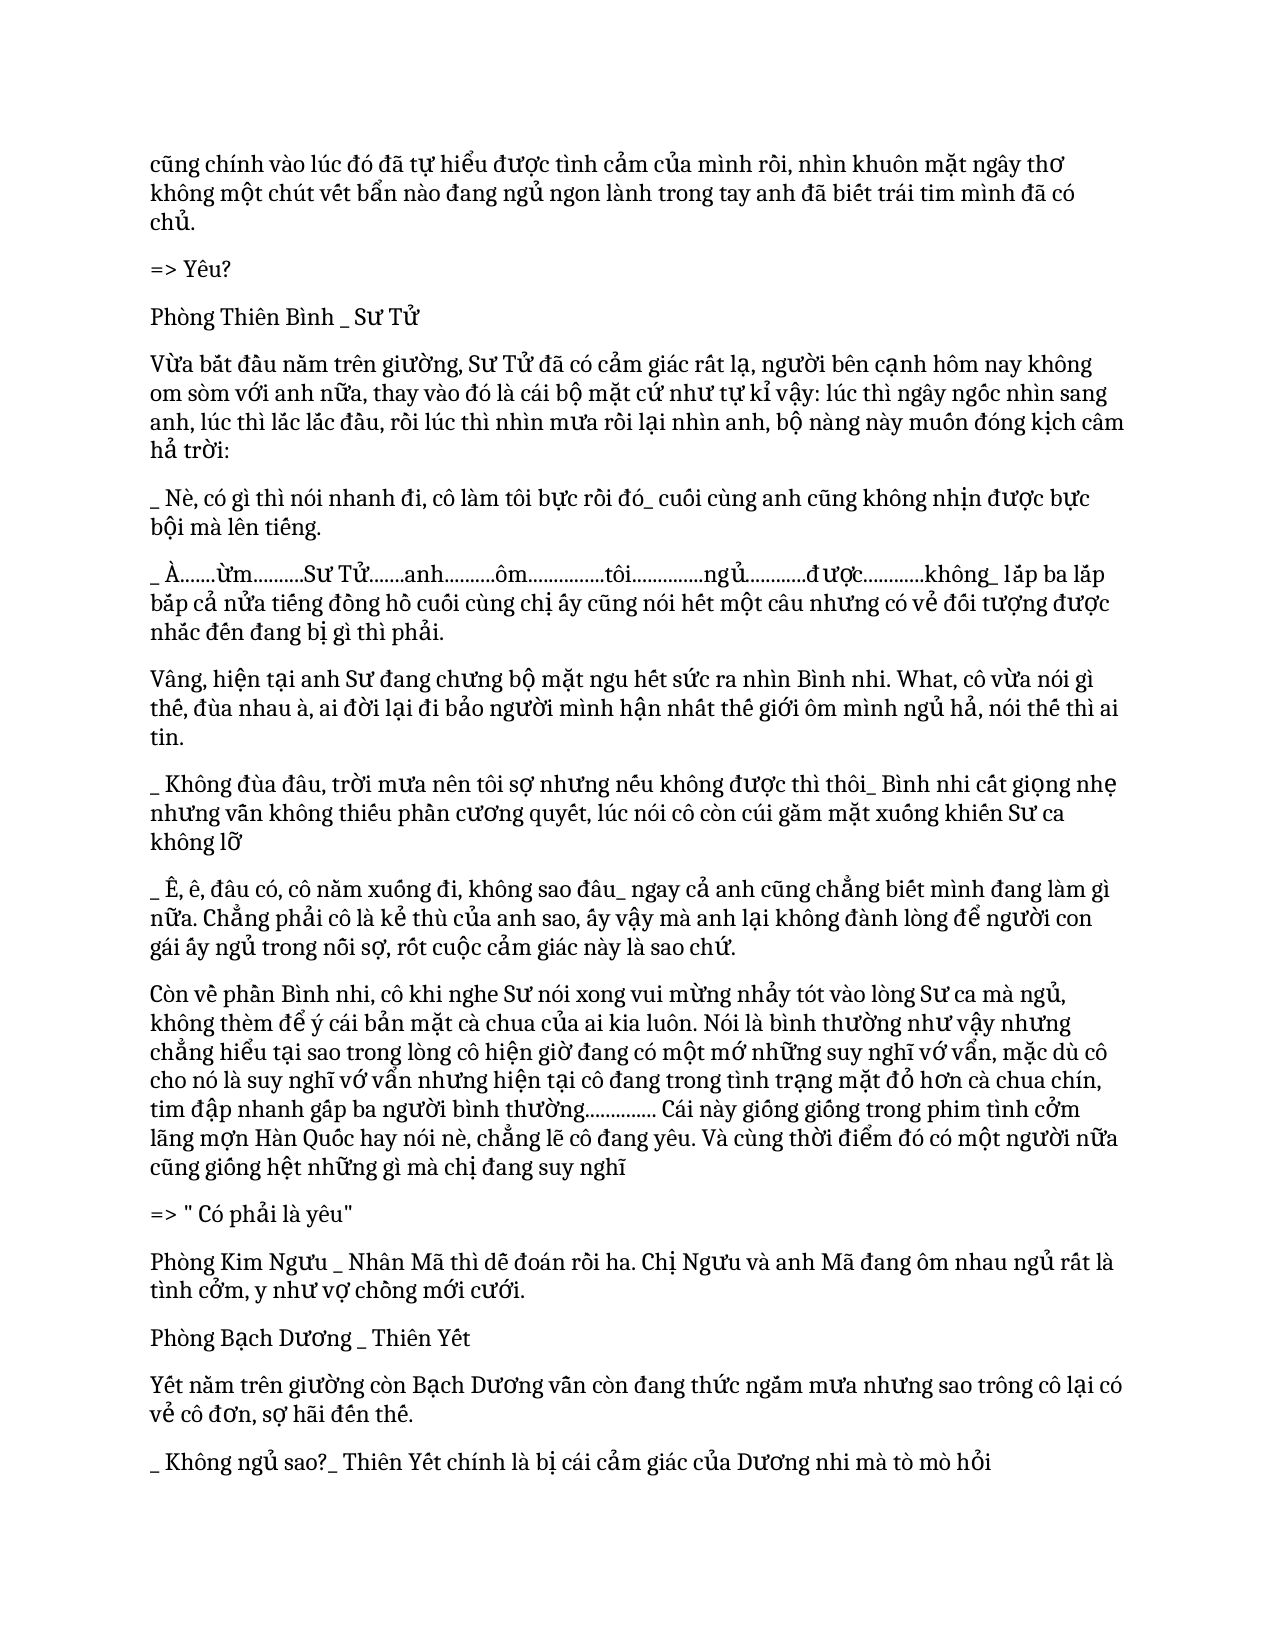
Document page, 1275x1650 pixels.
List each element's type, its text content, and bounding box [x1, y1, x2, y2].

text _ Không ngủ sao?_ Thiên Yết chính là bị cái cảm giác của Dương nhi mà tò mò hỏi [150, 1447, 1125, 1476]
text Yết nằm trên giường còn Bạch Dương vẫn còn đang thức ngắm mưa nhưng sao trông cô lại có vẻ cô đơn, sợ hãi đến thế. [150, 1371, 1125, 1429]
text Phòng Bạch Dương _ Thiên Yết [150, 1324, 1125, 1352]
text _ Nè, có gì thì nói nhanh đi, cô làm tôi bực rồi đó_ cuối cùng anh cũng không nhịn được bực bội mà lên tiếng. [150, 484, 1125, 541]
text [150, 150, 1125, 236]
text Vâng, hiện tại anh Sư đang chưng bộ mặt ngu hết sức ra nhìn Bình nhi. What, cô vừa nói gì thế, đùa nhau à, ai đời lại đi bảo người mình hận nhất thế giới ôm mình ngủ hả, nói thế thì ai tin. [150, 665, 1125, 751]
text _ À.......ừm..........Sư Tử.......anh..........ôm...............tôi..............ngủ............được............không_ lắp ba lắp bắp cả nửa tiếng đồng hồ cuối cùng chị ấy cũng nói hết một câu nhưng có vẻ đối tượng được nhắc đến đang bị gì thì phải. [150, 560, 1125, 646]
text => Yêu? [150, 255, 1125, 284]
text Vừa bắt đầu nằm trên giường, Sư Tử đã có cảm giác rất lạ, người bên cạnh hôm nay không om sòm với anh nữa, thay vào đó là cái bộ mặt cứ như tự kỉ vậy: lúc thì ngây ngốc nhìn sang anh, lúc thì lắc lắc đầu, rồi lúc thì nhìn mưa rồi lại nhìn anh, bộ nàng này muốn đóng kịch câm hả trời: [150, 350, 1125, 465]
text _ Ê, ê, đâu có, cô nằm xuống đi, không sao đâu_ ngay cả anh cũng chẳng biết mình đang làm gì nữa. Chẳng phải cô là kẻ thù của anh sao, ấy vậy mà anh lại không đành lòng để người con gái ấy ngủ trong nỗi sợ, rốt cuộc cảm giác này là sao chứ. [150, 875, 1125, 961]
text Phòng Thiên Bình _ Sư Tử [150, 302, 1125, 331]
text Còn về phần Bình nhi, cô khi nghe Sư nói xong vui mừng nhảy tót vào lòng Sư ca mà ngủ, không thèm để ý cái bản mặt cà chua của ai kia luôn. Nói là bình thường như vậy nhưng chẳng hiểu tại sao trong lòng cô hiện giờ đang có một mớ những suy nghĩ vớ vẩn, mặc dù cô cho nó là suy nghĩ vớ vẩn nhưng hiện tại cô đang trong tình trạng mặt đỏ hơn cà chua chín, tim đập nhanh gấp ba người bình thường.............. Cái này giống giống trong phim tình cởm lãng mợn Hàn Quốc hay nói nè, chẳng lẽ cô đang yêu. Và cùng thời điểm đó có một người nữa cũng giống hệt những gì mà chị đang suy nghĩ [150, 980, 1125, 1181]
text Phòng Kim Ngưu _ Nhân Mã thì dễ đoán rồi ha. Chị Ngưu và anh Mã đang ôm nhau ngủ rất là tình cởm, y như vợ chồng mới cưới. [150, 1247, 1125, 1305]
text _ Không đùa đâu, trời mưa nên tôi sợ nhưng nếu không được thì thôi_ Bình nhi cất giọng nhẹ nhưng vẫn không thiếu phần cương quyết, lúc nói cô còn cúi gằm mặt xuống khiến Sư ca không lỡ [150, 770, 1125, 856]
text => " Có phải là yêu" [150, 1200, 1125, 1229]
